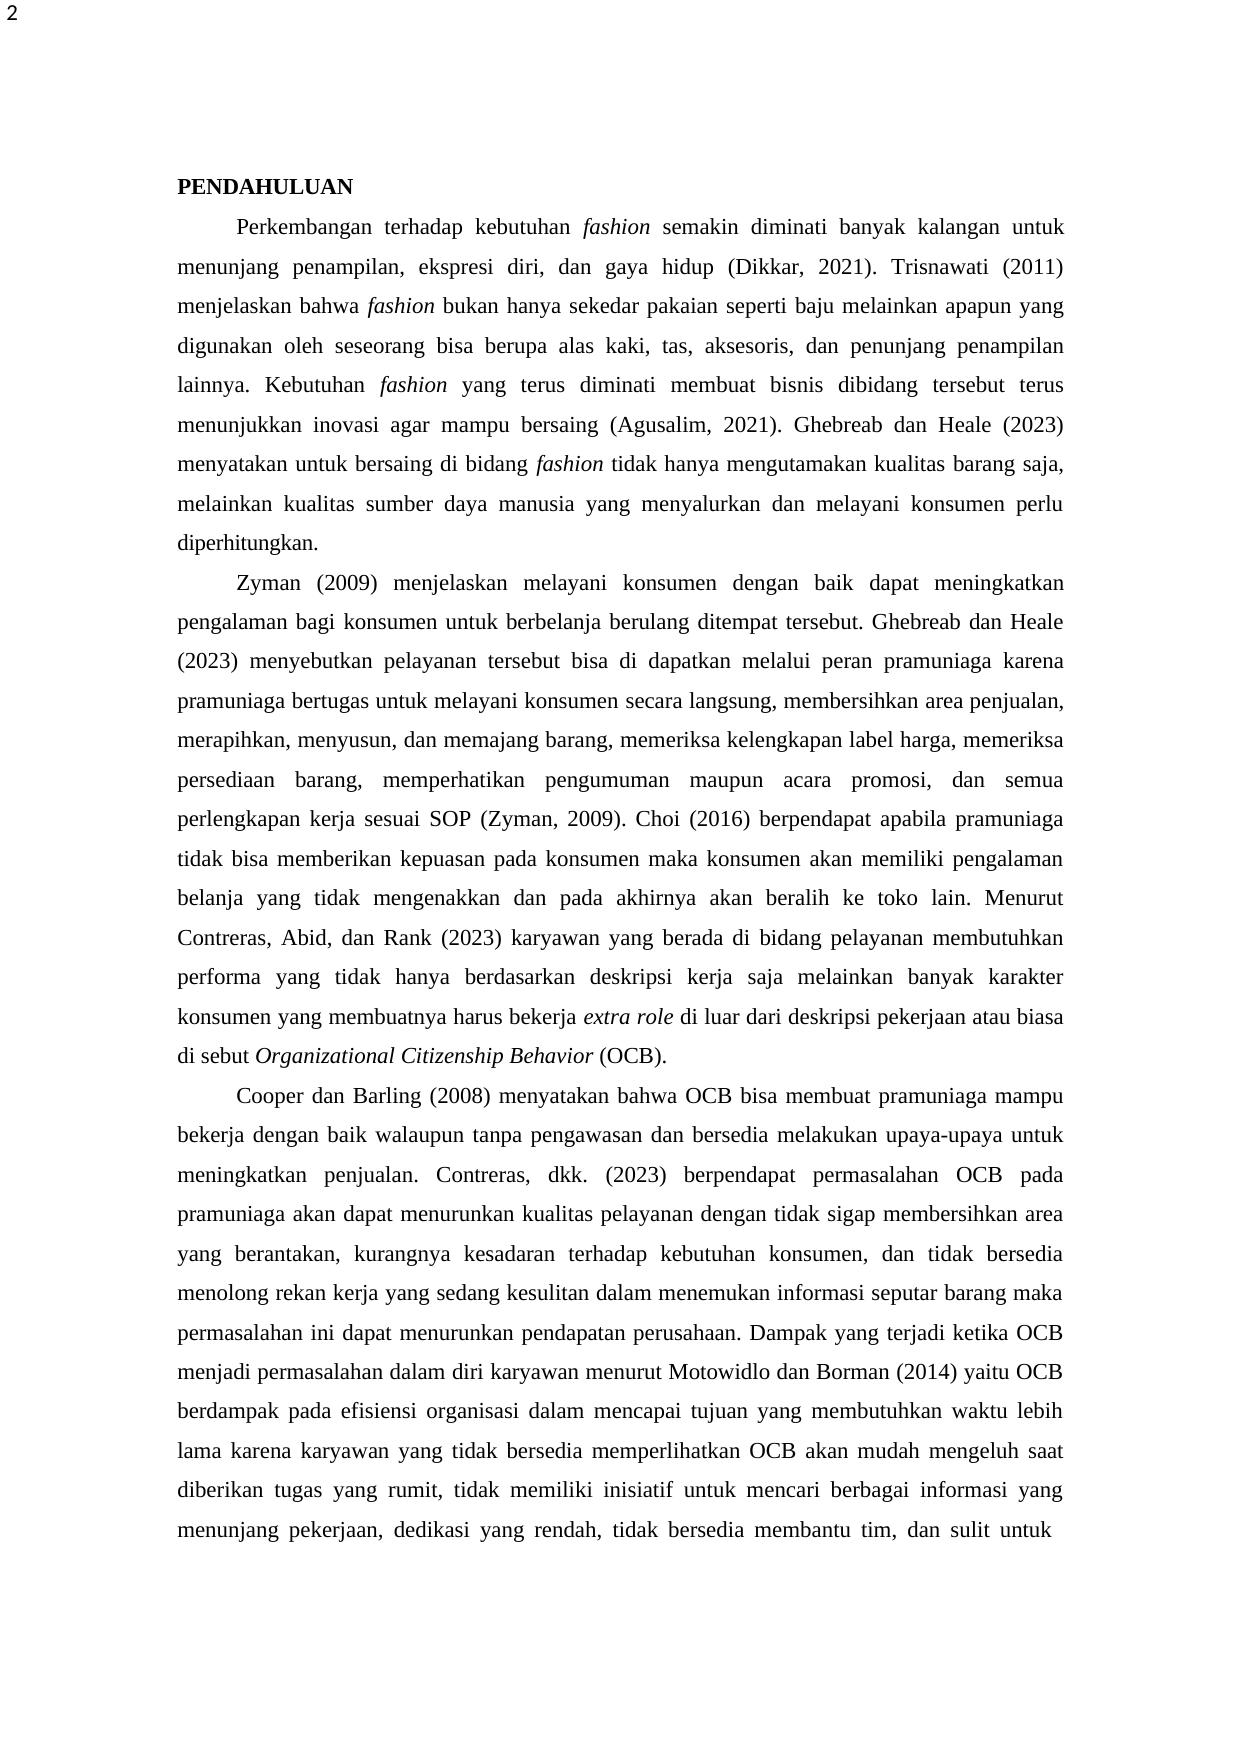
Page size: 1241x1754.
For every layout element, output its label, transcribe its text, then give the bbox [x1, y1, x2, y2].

text Perkembangan terhadap kebutuhan fashion semakin diminati banyak kalangan untuk menunjang penampilan, ekspresi diri, dan gaya hidup (Dikkar, 2021). Trisnawati (2011) menjelaskan bahwa fashion bukan hanya sekedar pakaian seperti baju melainkan apapun yang digunakan oleh seseorang bisa berupa alas kaki, tas, aksesoris, dan penunjang penampilan lainnya. Kebutuhan fashion yang terus diminati membuat bisnis dibidang tersebut terus menunjukkan inovasi agar mampu bersaing (Agusalim, 2021). Ghebreab dan Heale (2023) menyatakan untuk bersaing di bidang fashion tidak hanya mengutamakan kualitas barang saja, melainkan kualitas sumber daya manusia yang menyalurkan dan melayani konsumen perlu diperhitungkan. [177, 213, 1065, 555]
text Cooper dan Barling (2008) menyatakan bahwa OCB bisa membuat pramuniaga mampu bekerja dengan baik walaupun tanpa pengawasan dan bersedia melakukan upaya-upaya untuk meningkatkan penjualan. Contreras, dkk. (2023) berpendapat permasalahan OCB pada pramuniaga akan dapat menurunkan kualitas pelayanan dengan tidak sigap membersihkan area yang berantakan, kurangnya kesadaran terhadap kebutuhan konsumen, dan tidak bersedia menolong rekan kerja yang sedang kesulitan dalam menemukan informasi seputar barang maka permasalahan ini dapat menurunkan pendapatan perusahaan. Dampak yang terjadi ketika OCB menjadi permasalahan dalam diri karyawan menurut Motowidlo dan Borman (2014) yaitu OCB berdampak pada efisiensi organisasi dalam mencapai tujuan yang membutuhkan waktu lebih lama karena karyawan yang tidak bersedia memperlihatkan OCB akan mudah mengeluh saat diberikan tugas yang rumit, tidak memiliki inisiatif untuk mencari berbagai informasi yang menunjang pekerjaan, dedikasi yang rendah, tidak bersedia membantu tim, dan sulit untuk [177, 1082, 1064, 1542]
text Zyman (2009) menjelaskan melayani konsumen dengan baik dapat meningkatkan pengalaman bagi konsumen untuk berbelanja berulang ditempat tersebut. Ghebreab dan Heale (2023) menyebutkan pelayanan tersebut bisa di dapatkan melalui peran pramuniaga karena pramuniaga bertugas untuk melayani konsumen secara langsung, membersihkan area penjualan, merapihkan, menyusun, dan memajang barang, memeriksa kelengkapan label harga, memeriksa persediaan barang, memperhatikan pengumuman maupun acara promosi, dan semua perlengkapan kerja sesuai SOP (Zyman, 2009). Choi (2016) berpendapat apabila pramuniaga tidak bisa memberikan kepuasan pada konsumen maka konsumen akan memiliki pengalaman belanja yang tidak mengenakkan dan pada akhirnya akan beralih ke toko lain. Menurut Contreras, Abid, dan Rank (2023) karyawan yang berada di bidang pelayanan membutuhkan performa yang tidak hanya berdasarkan deskripsi kerja saja melainkan banyak karakter konsumen yang membuatnya harus bekerja extra role di luar dari deskripsi pekerjaan atau biasa di sebut Organizational Citizenship Behavior (OCB). [177, 568, 1065, 1069]
subtitle PENDAHULUAN [177, 173, 1088, 199]
